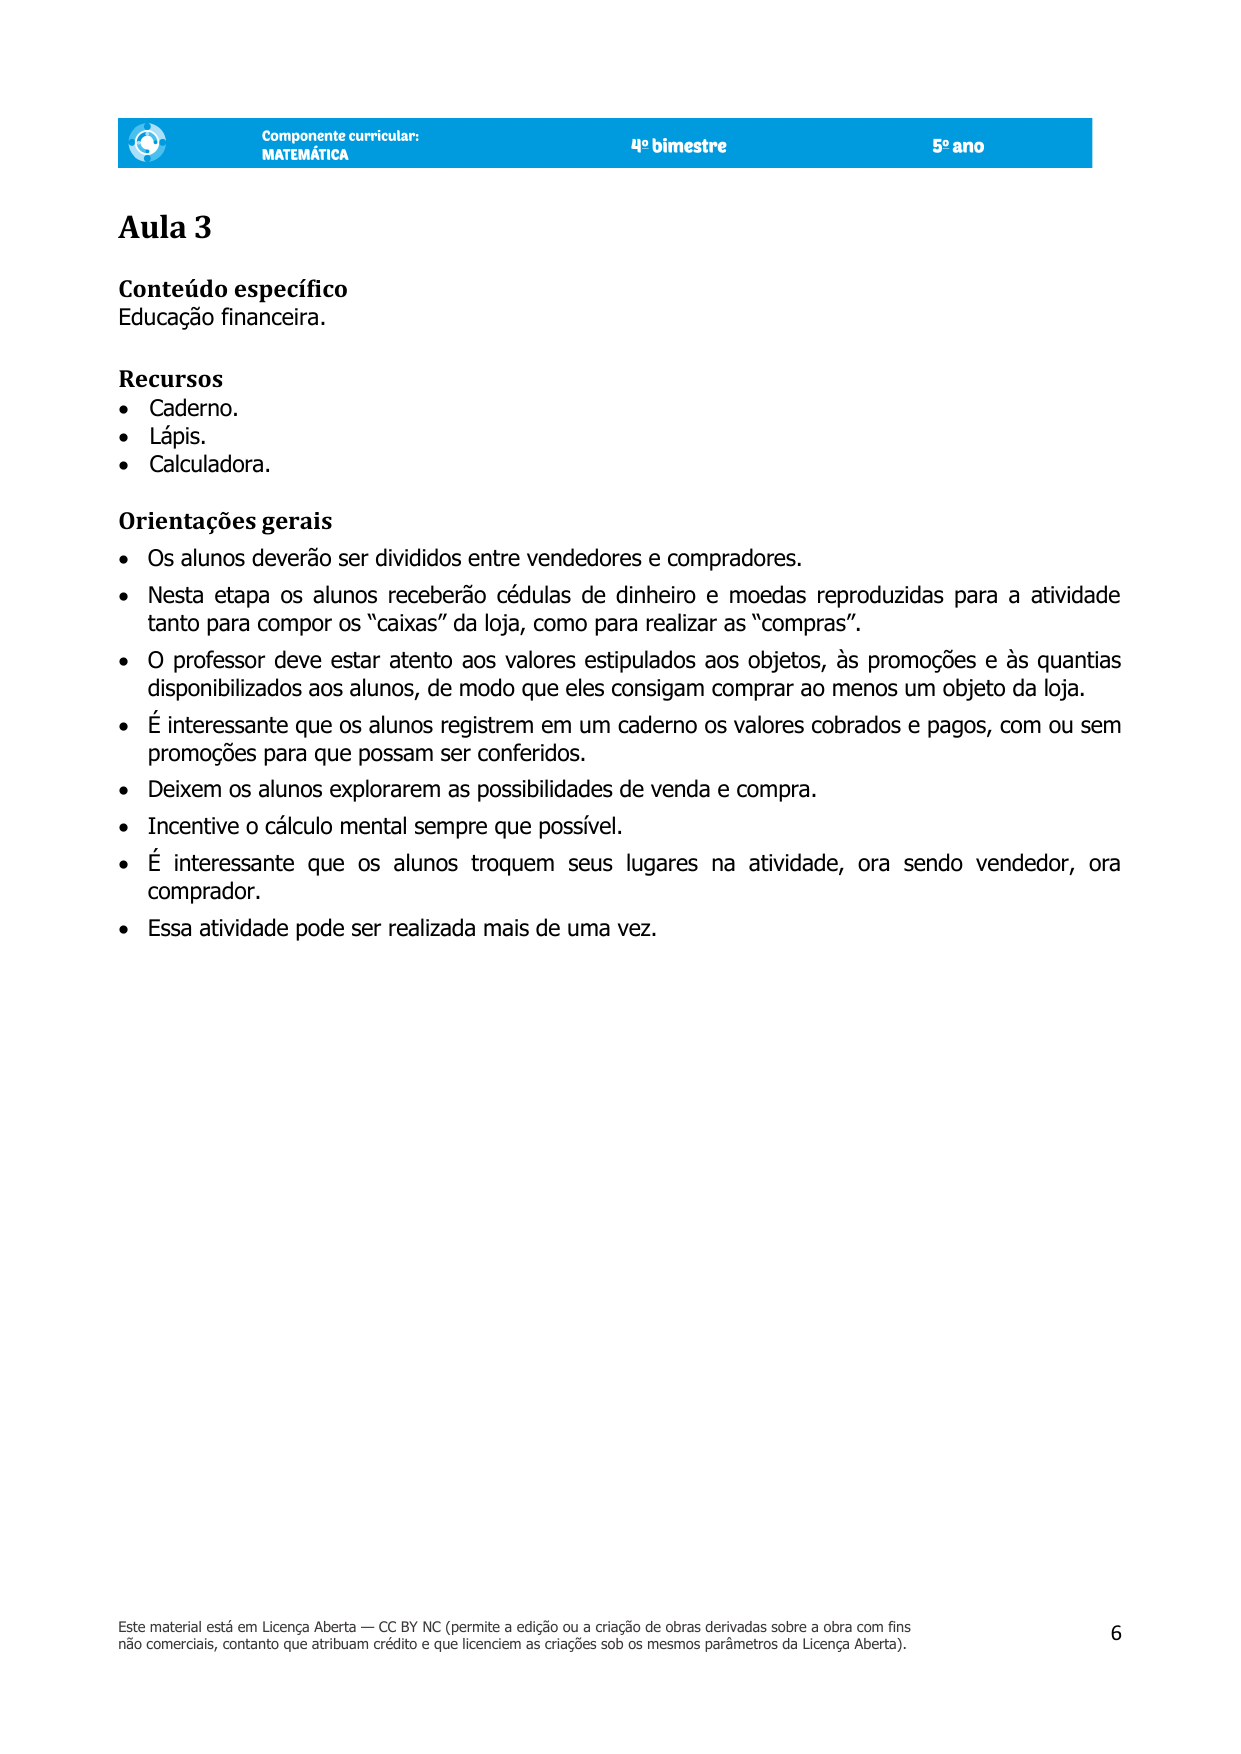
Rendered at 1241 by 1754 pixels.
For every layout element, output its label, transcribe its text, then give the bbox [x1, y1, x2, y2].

picture [296, 133, 302, 140]
text Orientações gerais [118, 506, 1122, 535]
picture [284, 150, 289, 159]
text Calculadora. [118, 450, 1122, 478]
text É interessante que os alunos troquem seus lugares na atividade, ora sendo vendedor, ora comprador. [118, 849, 1122, 904]
text Nesta etapa os alunos receberão cédulas de dinheiro e moedas reproduzidas para a atividade tanto para compor os “caixas” da loja, como para realizar as “compras”. [118, 581, 1122, 636]
picture [338, 150, 347, 159]
text Essa atividade pode ser realizada mais de uma vez. [118, 913, 1122, 941]
picture [383, 134, 395, 140]
text Deixem os alunos explorarem as possibilidades de venda e compra. [118, 775, 1122, 803]
text O professor deve estar atento aos valores estipulados aos objetos, às promoções e às quantias disponibilizados aos alunos, de modo que eles consigam comprar ao menos um objeto da loja. [118, 645, 1122, 701]
picture [710, 142, 726, 152]
picture [319, 150, 325, 159]
picture [276, 150, 283, 159]
text Os alunos deverão ser divididos entre vendedores e compradores. [118, 544, 1122, 572]
picture [263, 150, 273, 159]
text Educação financeira. [118, 303, 1122, 331]
text Lápis. [118, 422, 1122, 450]
text Incentive o cálculo mental sempre que possível. [118, 812, 1122, 840]
text Recursos [118, 364, 1122, 393]
text Caderno. [118, 393, 1122, 422]
picture [320, 133, 327, 140]
picture [292, 150, 319, 159]
picture [653, 139, 666, 152]
picture [130, 125, 165, 160]
picture [669, 140, 707, 152]
text Conteúdo específico [118, 273, 1122, 303]
picture [361, 134, 373, 140]
picture [632, 140, 640, 152]
text Aula 3 [118, 207, 1122, 246]
picture [954, 142, 983, 152]
picture [376, 134, 384, 140]
picture [934, 139, 941, 152]
picture [332, 150, 338, 159]
text É interessante que os alunos registrem em um caderno os valores cobrados e pagos, com ou sem promoções para que possam ser conferidos. [118, 710, 1122, 766]
picture [313, 133, 319, 140]
picture [263, 131, 269, 140]
